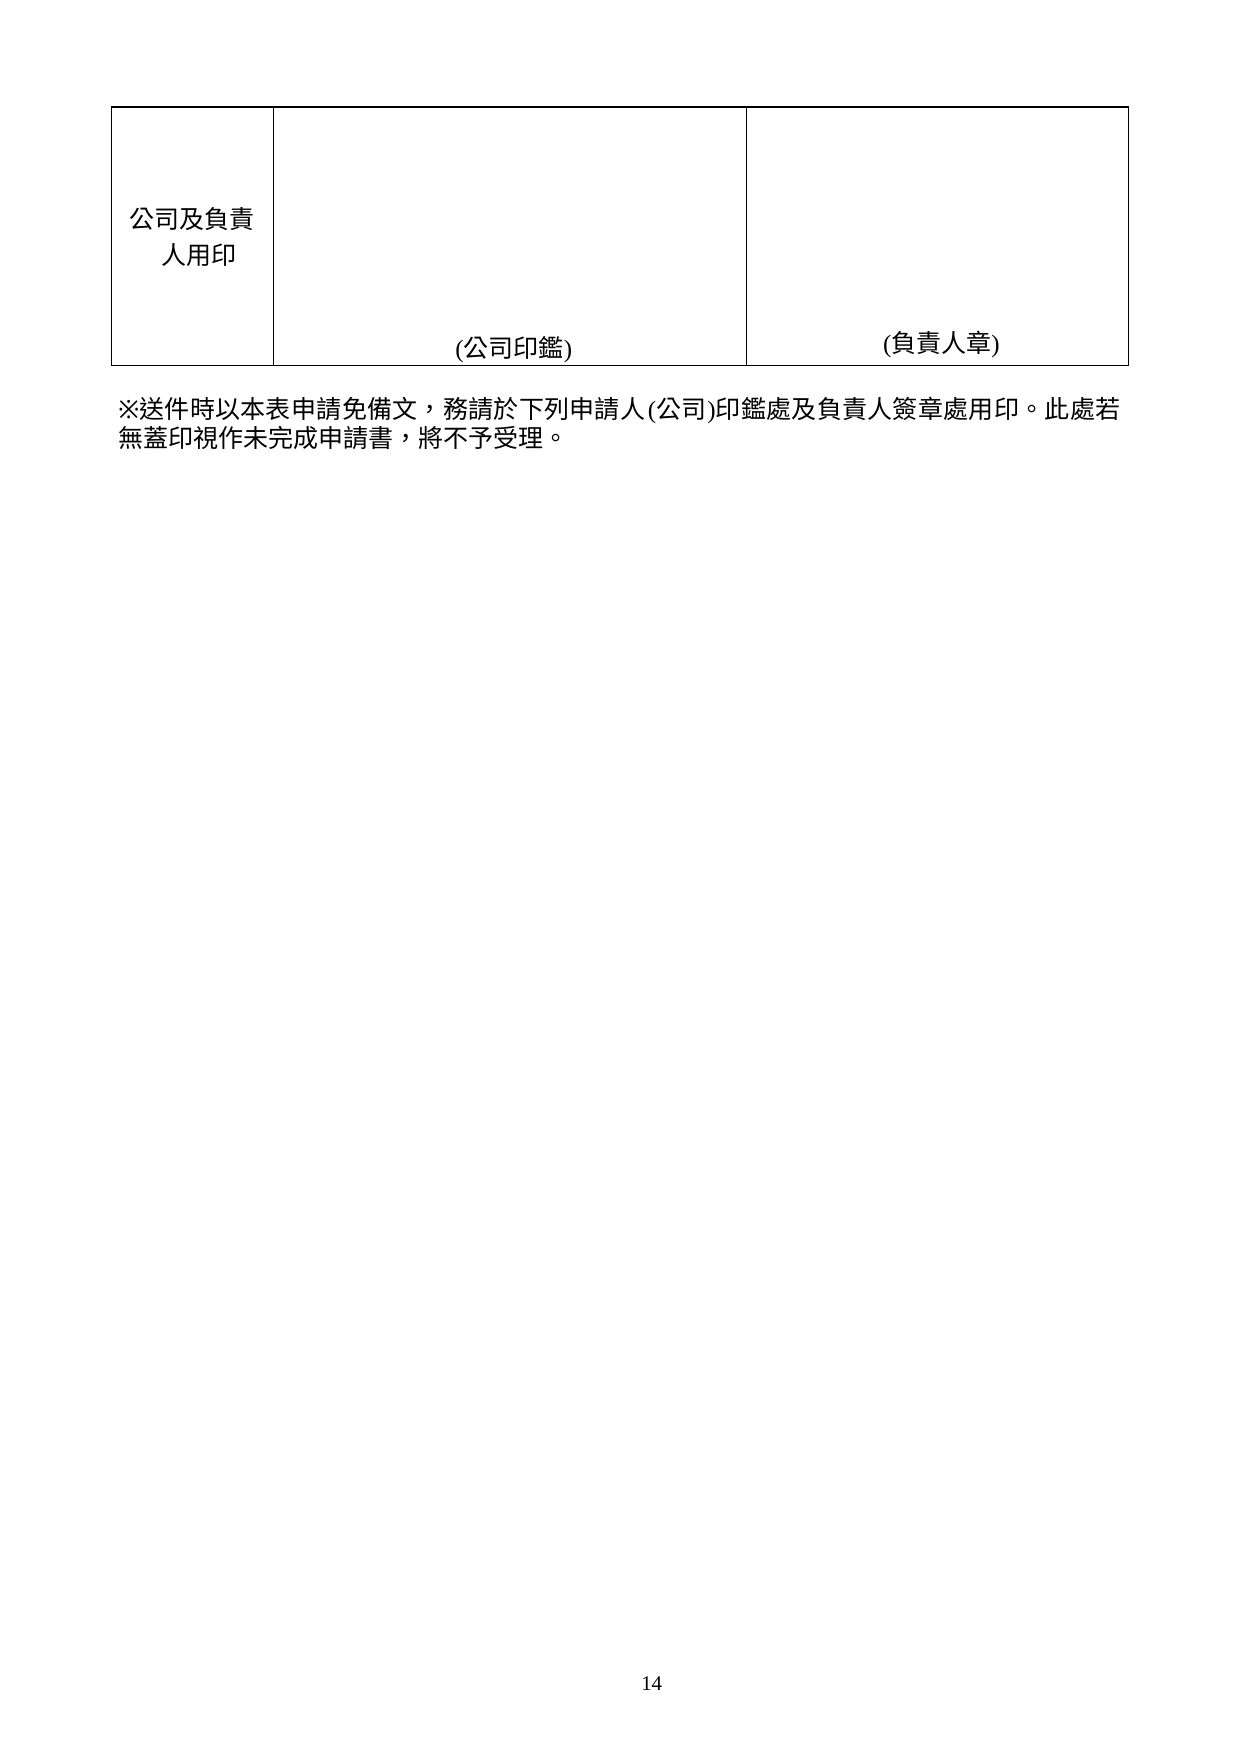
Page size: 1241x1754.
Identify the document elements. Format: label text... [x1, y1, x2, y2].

table_cell 公司及負責人用印 [112, 108, 273, 365]
text ※送件時以本表申請免備文，務請於下列申請人(公司)印鑑處及負責人簽章處用印。此處若無蓋印視作未完成申請書，將不予受理。 [118, 395, 1122, 453]
table_cell (負責人章) [747, 108, 1128, 365]
table_cell (公司印鑑) [274, 108, 746, 365]
